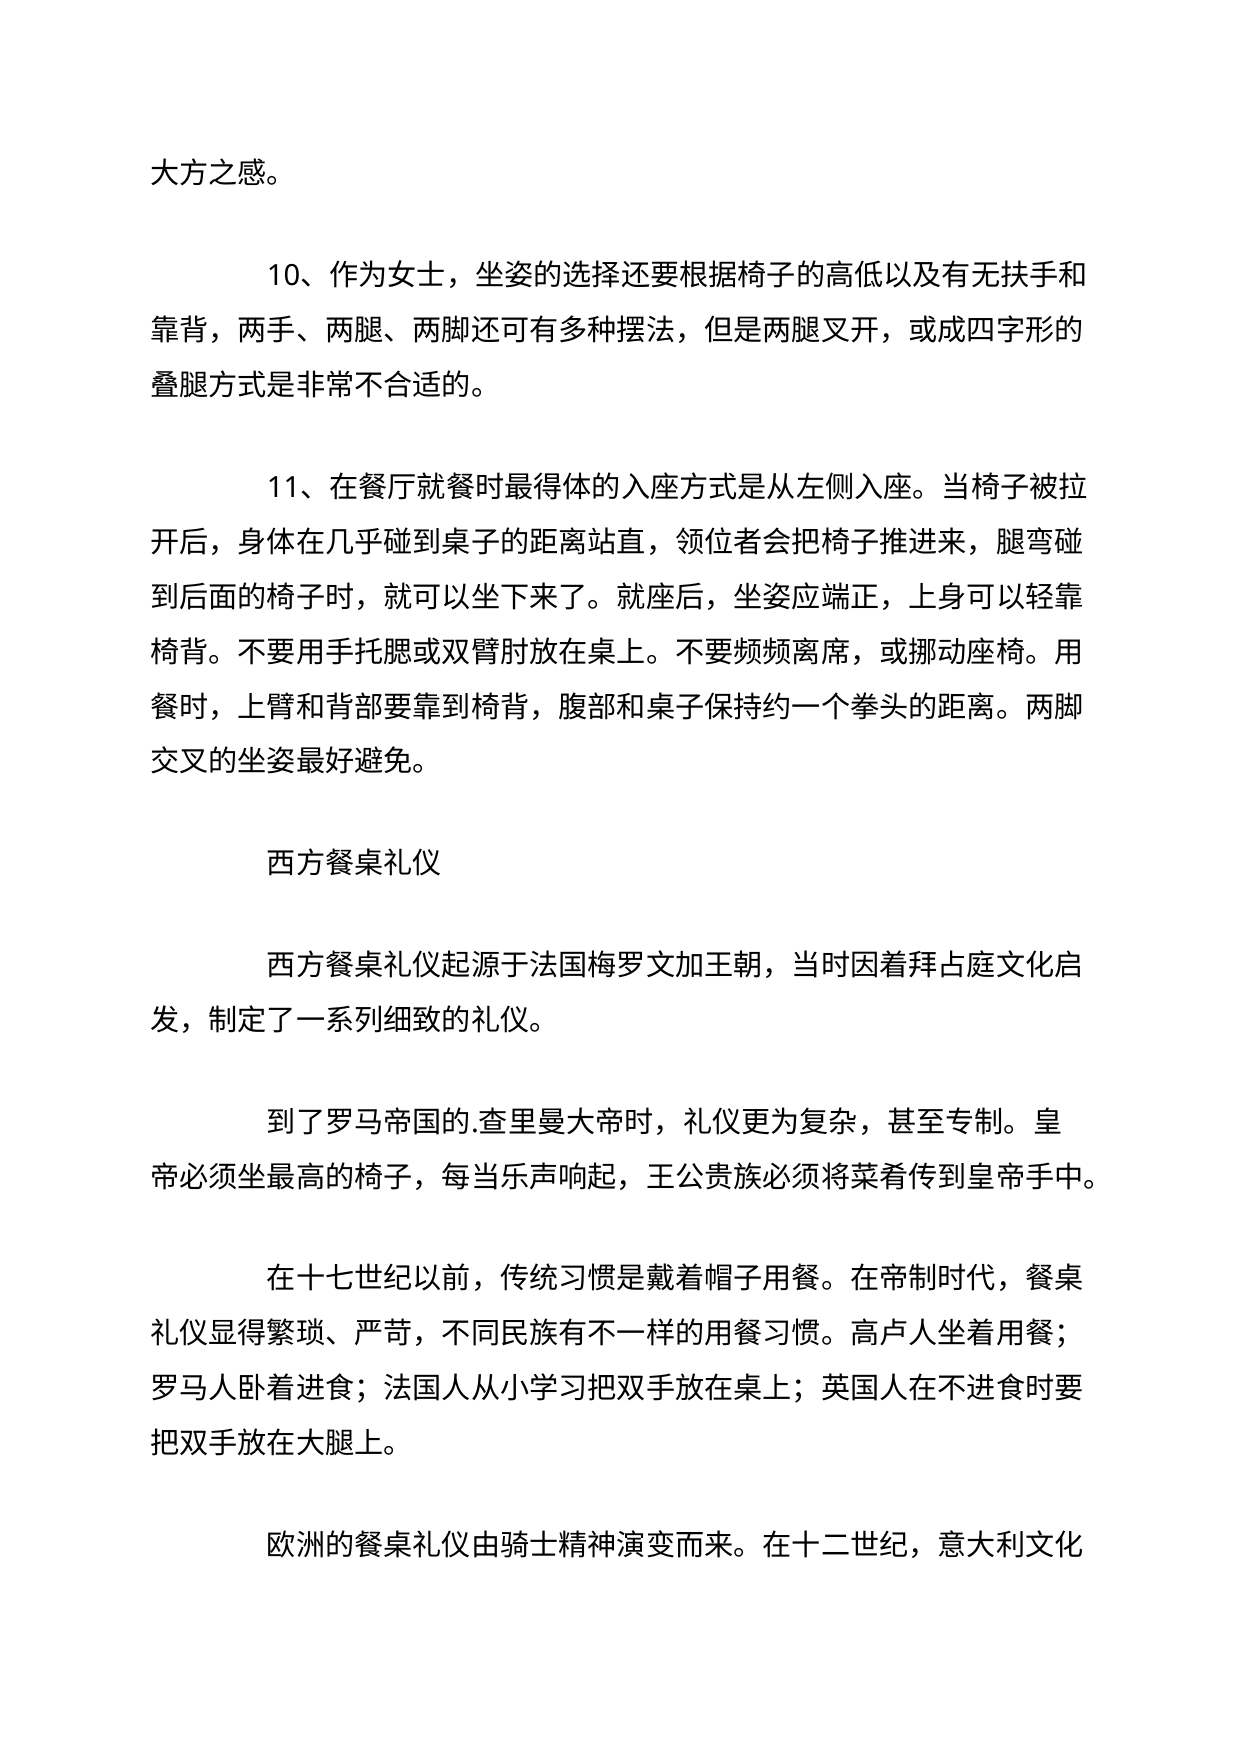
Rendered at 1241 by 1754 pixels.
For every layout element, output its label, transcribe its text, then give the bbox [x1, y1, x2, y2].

text 西方餐桌礼仪 [150, 840, 1090, 882]
text 在十七世纪以前，传统习惯是戴着帽子用餐。在帝制时代，餐桌礼仪显得繁琐、严苛，不同民族有不一样的用餐习惯。高卢人坐着用餐；罗马人卧着进食；法国人从小学习把双手放在桌上；英国人在不进食时要把双手放在大腿上。 [150, 1255, 1090, 1462]
text 西方餐桌礼仪起源于法国梅罗文加王朝，当时因着拜占庭文化启发，制定了一系列细致的礼仪。 [150, 942, 1090, 1039]
text 11、在餐厅就餐时最得体的入座方式是从左侧入座。当椅子被拉开后，身体在几乎碰到桌子的距离站直，领位者会把椅子推进来，腿弯碰到后面的椅子时，就可以坐下来了。就座后，坐姿应端正，上身可以轻靠椅背。不要用手托腮或双臂肘放在桌上。不要频频离席，或挪动座椅。用餐时，上臂和背部要靠到椅背，腹部和桌子保持约一个拳头的距离。两脚交叉的坐姿最好避免。 [150, 463, 1090, 780]
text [150, 150, 1090, 192]
text 到了罗马帝国的.查里曼大帝时，礼仪更为复杂，甚至专制。皇帝必须坐最高的椅子，每当乐声响起，王公贵族必须将菜肴传到皇帝手中。 [150, 1098, 1090, 1196]
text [150, 1521, 1090, 1564]
text 10、作为女士，坐姿的选择还要根据椅子的高低以及有无扶手和靠背，两手、两腿、两脚还可有多种摆法，但是两腿叉开，或成四字形的叠腿方式是非常不合适的。 [150, 252, 1090, 404]
